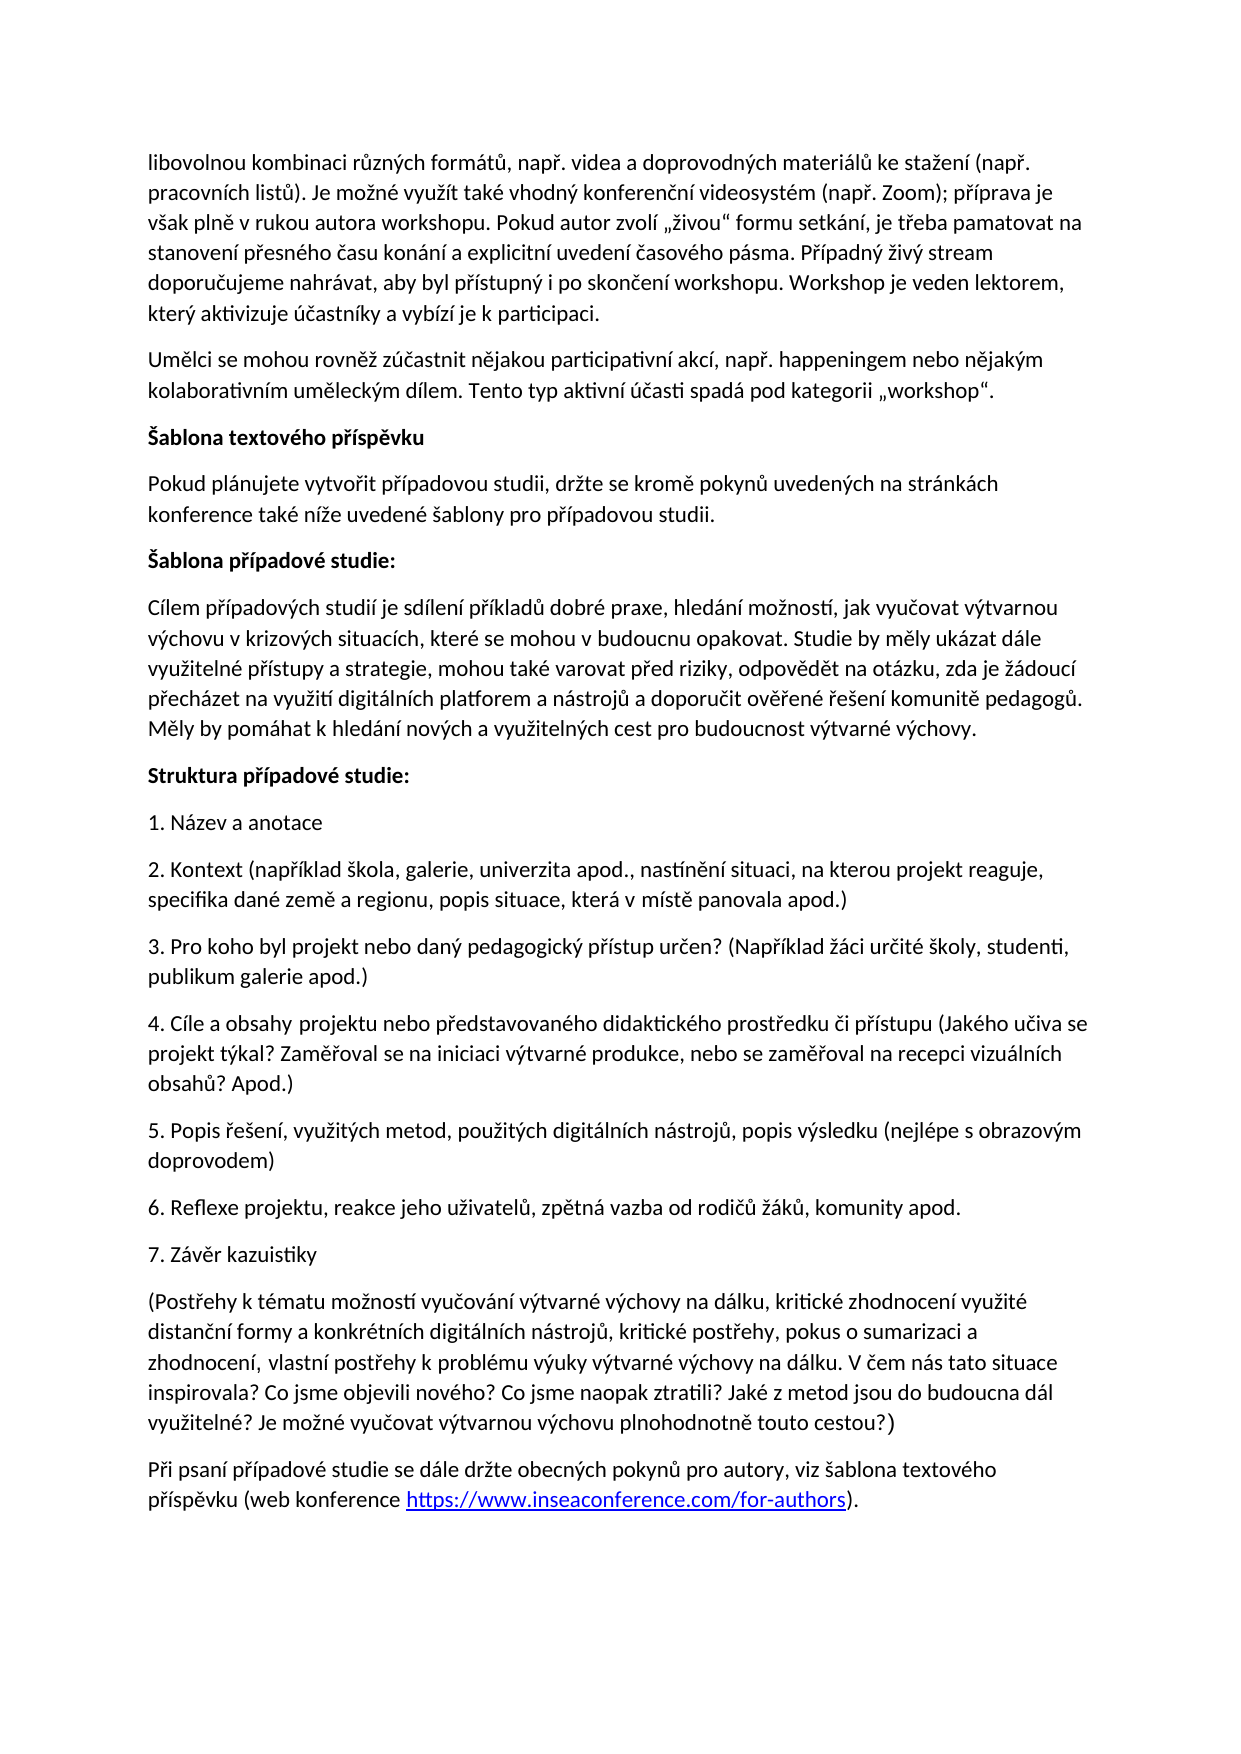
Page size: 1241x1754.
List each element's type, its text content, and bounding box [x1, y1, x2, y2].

text Cílem případových studií je sdílení příkladů dobré praxe, hledání možností, jak vyučovat výtvarnou výchovu v krizových situacích, které se mohou v budoucnu opakovat. Studie by měly ukázat dále využitelné přístupy a strategie, mohou také varovat před riziky, odpovědět na otázku, zda je žádoucí přecházet na využití digitálních platforem a nástrojů a doporučit ověřené řešení komunitě pedagogů. Měly by pomáhat k hledání nových a využitelných cest pro budoucnost výtvarné výchovy. [148, 593, 1093, 742]
text 5. Popis řešení, využitých metod, použitých digitálních nástrojů, popis výsledku (nejlépe s obrazovým doprovodem) [148, 1116, 1093, 1174]
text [148, 148, 1093, 327]
text Umělci se mohou rovněž zúčastnit nějakou participativní akcí, např. happeningem nebo nějakým kolaborativním uměleckým dílem. Tento typ aktivní účasti spadá pod kategorii „workshop“. [148, 346, 1093, 404]
text 2. Kontext (například škola, galerie, univerzita apod., nastínění situaci, na kterou projekt reaguje, specifika dané země a regionu, popis situace, která v místě panovala apod.) [148, 855, 1093, 913]
text 3. Pro koho byl projekt nebo daný pedagogický přístup určen? (Například žáci určité školy, studenti, publikum galerie apod.) [148, 932, 1093, 990]
text 1. Název a anotace [148, 808, 1093, 836]
text Šablona případové studie: [148, 547, 1093, 574]
text Pokud plánujete vytvořit případovou studii, držte se kromě pokynů uvedených na stránkách konference také níže uvedené šablony pro případovou studii. [148, 469, 1093, 528]
text (Postřehy k tématu možností vyučování výtvarné výchovy na dálku, kritické zhodnocení využité distanční formy a konkrétních digitálních nástrojů, kritické postřehy, pokus o sumarizaci a zhodnocení, vlastní postřehy k problému výuky výtvarné výchovy na dálku. V čem nás tato situace inspirovala? Co jsme objevili nového? Co jsme naopak ztratili? Jaké z metod jsou do budoucna dál využitelné? Je možné vyučovat výtvarnou výchovu plnohodnotně touto cestou?) [148, 1287, 1093, 1436]
text Struktura případové studie: [148, 761, 1093, 789]
text Při psaní případové studie se dále držte obecných pokynů pro autory, viz šablona textového příspěvku (web konference https://www.inseaconference.com/for-authors). [148, 1455, 1093, 1513]
text 6. Reflexe projektu, reakce jeho uživatelů, zpětná vazba od rodičů žáků, komunity apod. [148, 1193, 1093, 1221]
text 4. Cíle a obsahy projektu nebo představovaného didaktického prostředku či přístupu (Jakého učiva se projekt týkal? Zaměřoval se na iniciaci výtvarné produkce, nebo se zaměřoval na recepci vizuálních obsahů? Apod.) [148, 1009, 1093, 1097]
text 7. Závěr kazuistiky [148, 1240, 1093, 1268]
text Šablona textového příspěvku [148, 423, 1093, 451]
